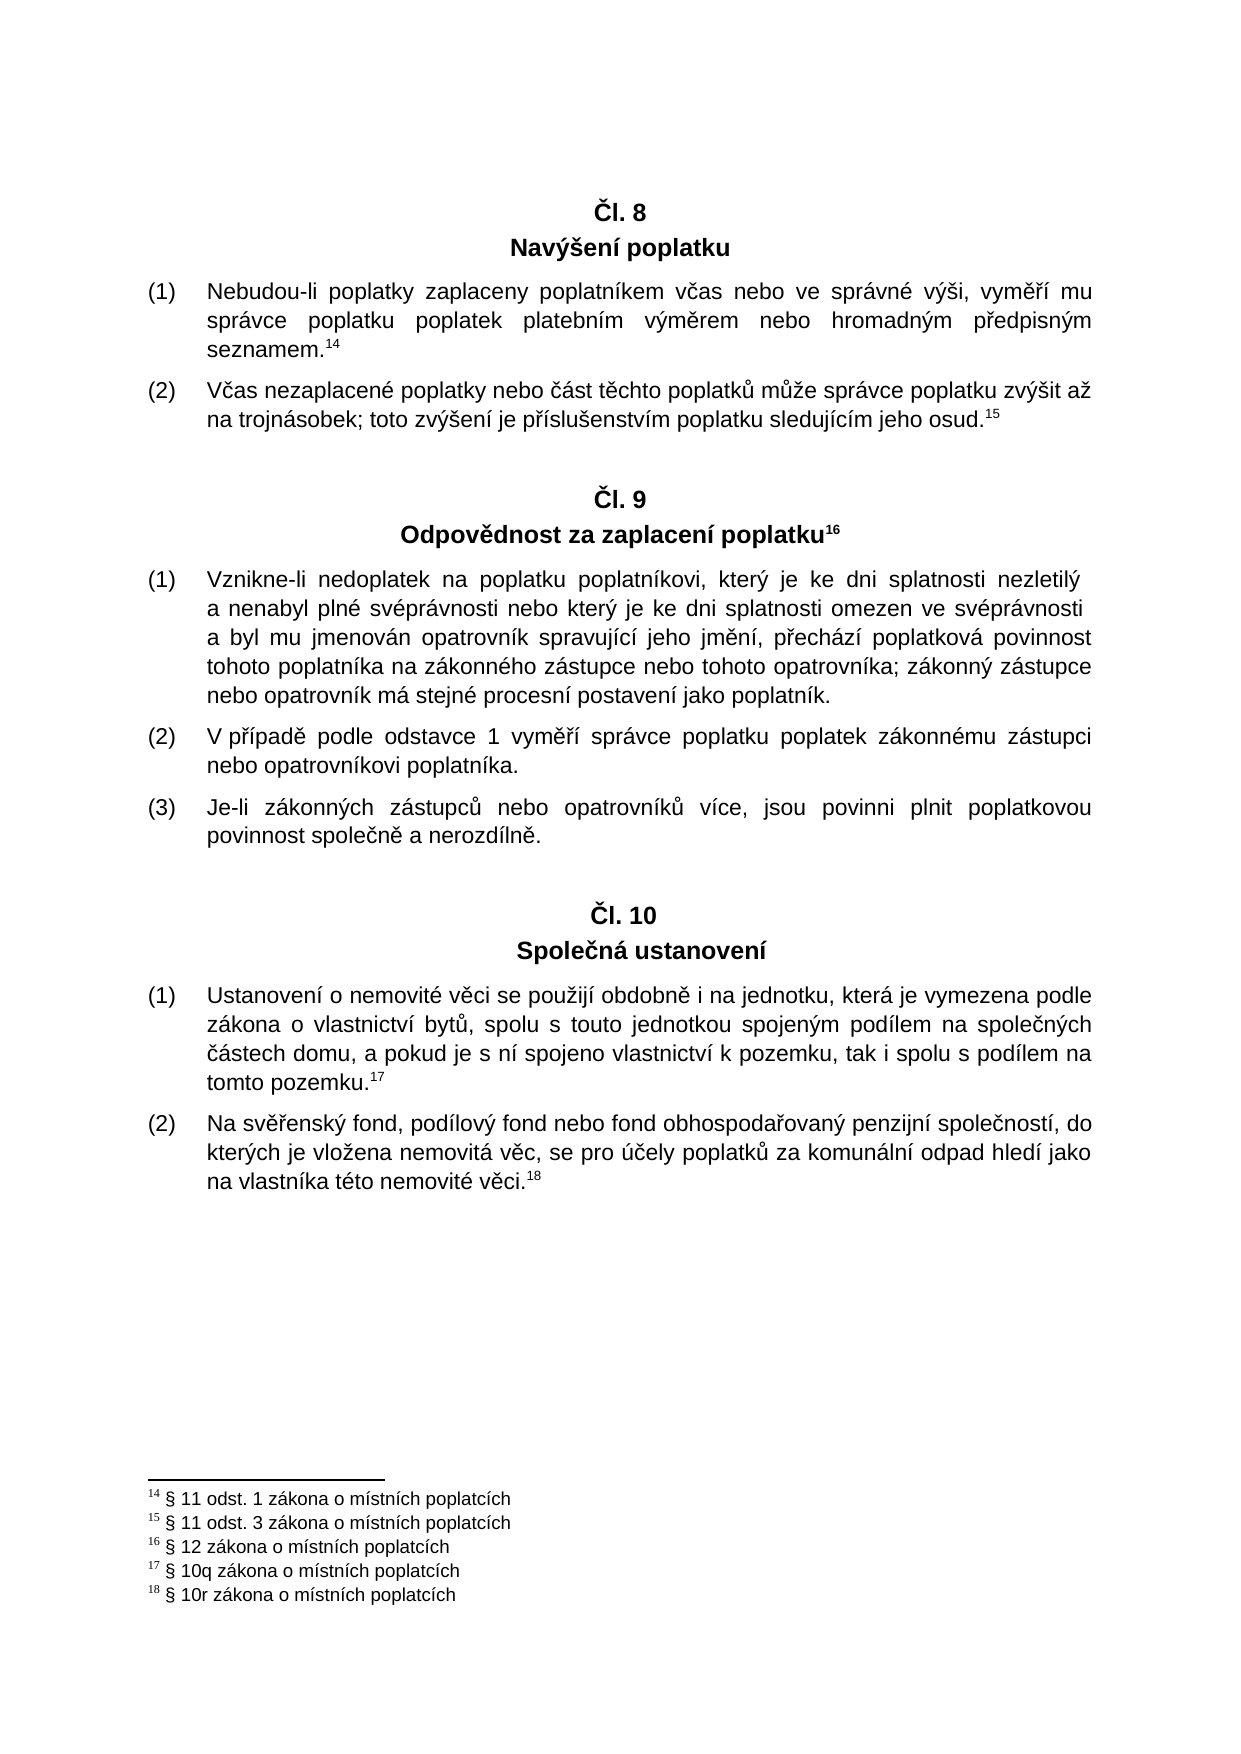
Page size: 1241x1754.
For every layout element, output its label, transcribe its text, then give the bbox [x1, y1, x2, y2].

list V případě podle odstavce 1 vyměří správce poplatku poplatek zákonnému zástupci nebo opatrovníkovi poplatníka. [148, 723, 1093, 778]
text Odpovědnost za zaplacení poplatku [148, 520, 1093, 549]
text Čl. 8 [148, 198, 1093, 226]
list Vznikne-li nedoplatek na poplatku poplatníkovi, který je ke dni splatnosti nezletilý a nenabyl plné svéprávnosti nebo který je ke dni splatnosti omezen ve svéprávnosti a byl mu jmenován opatrovník spravující jeho jmění, přechází poplatková povinnost tohoto poplatníka na zákonného zástupce nebo tohoto opatrovníka; zákonný zástupce nebo opatrovník má stejné procesní postavení jako poplatník. [148, 566, 1093, 708]
list Nebudou-li poplatky zaplaceny poplatníkem včas nebo ve správné výši, vyměří mu správce poplatku poplatek platebním výměrem nebo hromadným předpisným seznamem. [148, 278, 1093, 362]
text Společná ustanovení [502, 936, 1093, 965]
list Je-li zákonných zástupců nebo opatrovníků více, jsou povinni plnit poplatkovou povinnost společně a nerozdílně. [148, 793, 1093, 849]
list Ustanovení o nemovité věci se použijí obdobně i na jednotku, která je vymezena podle zákona o vlastnictví bytů, spolu s touto jednotkou spojeným podílem na společných částech domu, a pokud je s ní spojeno vlastnictví k pozemku, tak i spolu s podílem na tomto pozemku. [148, 982, 1093, 1095]
text Čl. 9 [148, 485, 1093, 514]
text Čl. 10 [516, 901, 1093, 930]
list Včas nezaplacené poplatky nebo část těchto poplatků může správce poplatku zvýšit až na trojnásobek; toto zvýšení je příslušenstvím poplatku sledujícím jeho osud. [148, 377, 1093, 433]
list Na svěřenský fond, podílový fond nebo fond obhospodařovaný penzijní společností, do kterých je vložena nemovitá věc, se pro účely poplatků za komunální odpad hledí jako na vlastníka této nemovité věci. [148, 1110, 1093, 1194]
text Navýšení poplatku [148, 233, 1093, 261]
